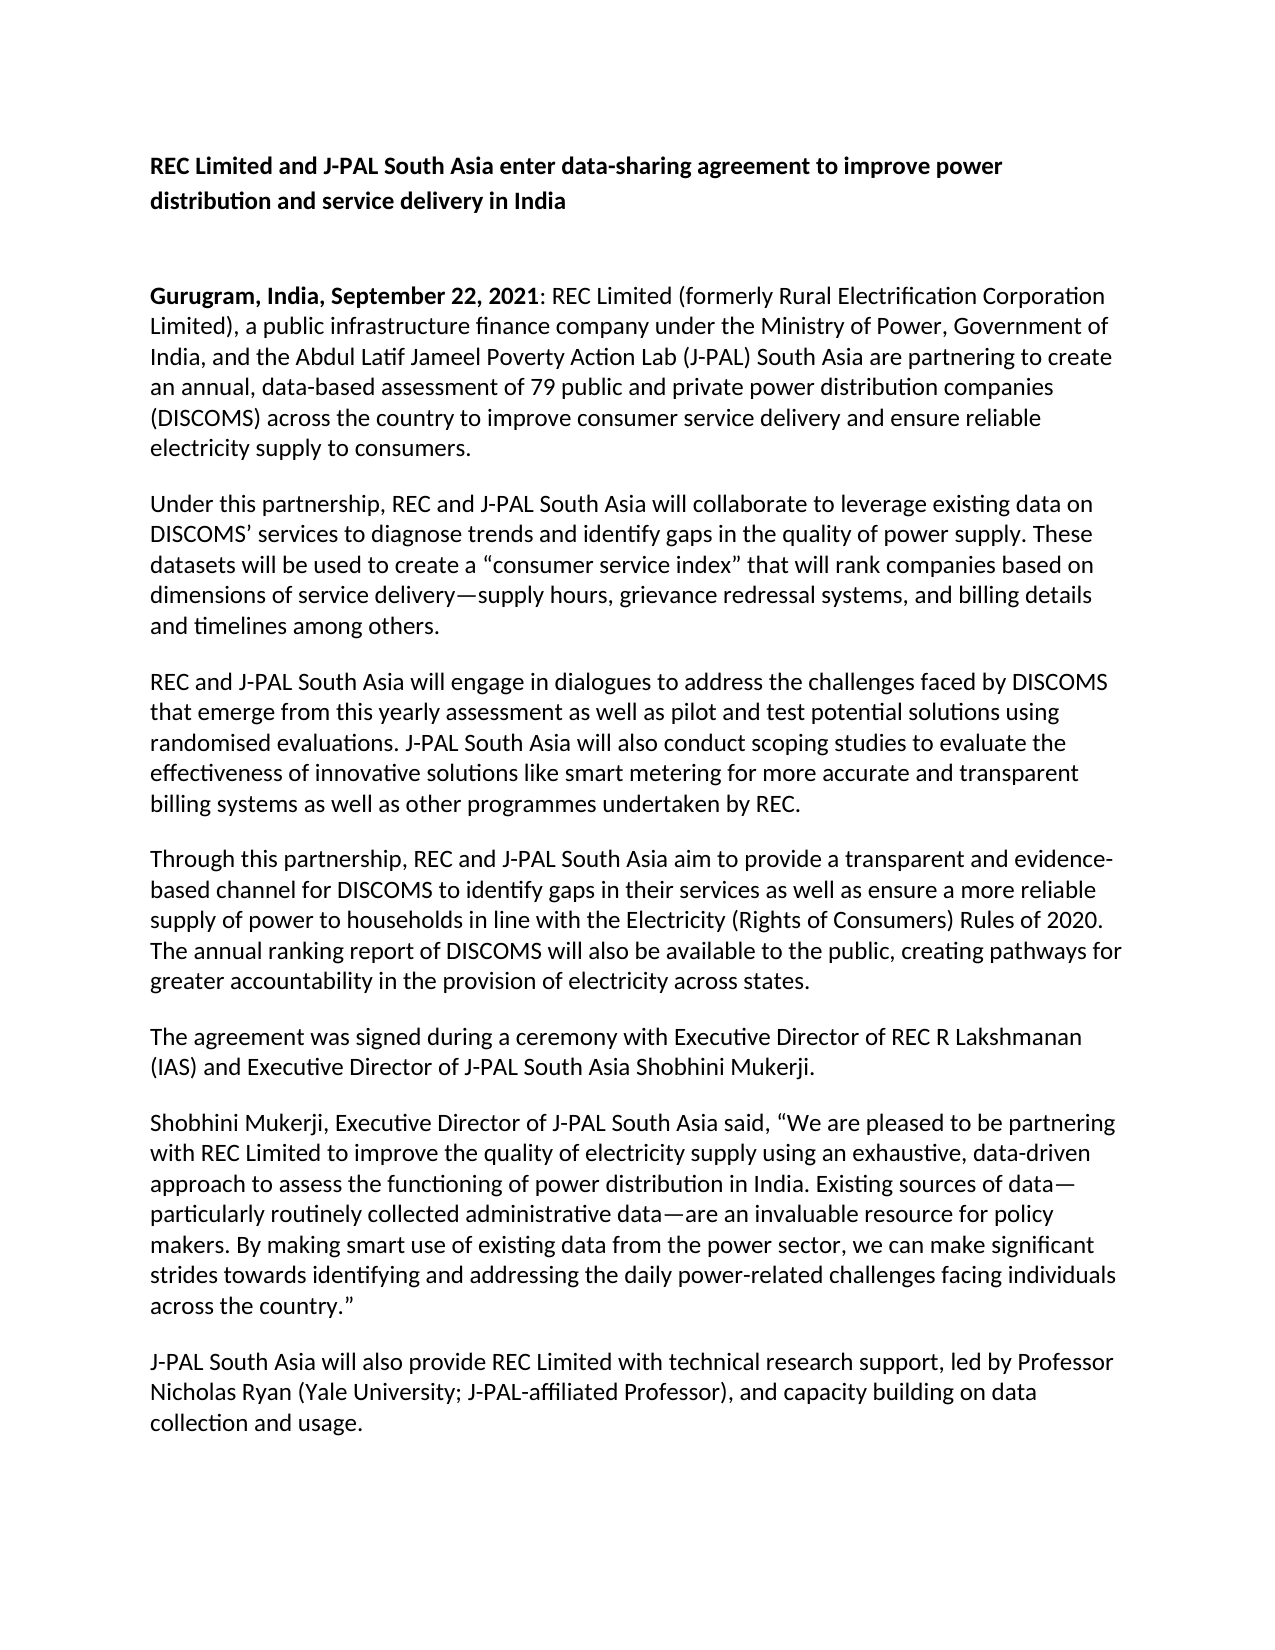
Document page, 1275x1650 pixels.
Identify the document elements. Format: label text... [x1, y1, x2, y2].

text The agreement was signed during a ceremony with Executive Director of REC R Lakshmanan (IAS) and Executive Director of J-PAL South Asia Shobhini Mukerji. [150, 1021, 1125, 1082]
text Gurugram, India, September 22, 2021: REC Limited (formerly Rural Electrification Corporation Limited), a public infrastructure finance company under the Ministry of Power, Government of India, and the Abdul Latif Jameel Poverty Action Lab (J-PAL) South Asia are partnering to create an annual, data-based assessment of 79 public and private power distribution companies (DISCOMS) across the country to improve consumer service delivery and ensure reliable electricity supply to consumers. [150, 280, 1125, 463]
text REC and J-PAL South Asia will engage in dialogues to address the challenges faced by DISCOMS that emerge from this yearly assessment as well as pilot and test potential solutions using randomised evaluations. J-PAL South Asia will also conduct scoping studies to evaluate the effectiveness of innovative solutions like smart metering for more accurate and transparent billing systems as well as other programmes undertaken by REC. [150, 666, 1125, 818]
text Shobhini Mukerji, Executive Director of J-PAL South Asia said, “We are pleased to be partnering with REC Limited to improve the quality of electricity supply using an exhaustive, data-driven approach to assess the functioning of power distribution in India. Existing sources of data—particularly routinely collected administrative data—are an invaluable resource for policy makers. By making smart use of existing data from the power sector, we can make significant strides towards identifying and addressing the daily power-related challenges facing individuals across the country.” [150, 1107, 1125, 1321]
text J-PAL South Asia will also provide REC Limited with technical research support, led by Professor Nicholas Ryan (Yale University; J-PAL-affiliated Professor), and capacity building on data collection and usage. [150, 1346, 1125, 1437]
text Through this partnership, REC and J-PAL South Asia aim to provide a transparent and evidence-based channel for DISCOMS to identify gaps in their services as well as ensure a more reliable supply of power to households in line with the Electricity (Rights of Consumers) Rules of 2020. The annual ranking report of DISCOMS will also be available to the public, creating pathways for greater accountability in the provision of electricity across states. [150, 843, 1125, 996]
text Under this partnership, REC and J-PAL South Asia will collaborate to leverage existing data on DISCOMS’ services to diagnose trends and identify gaps in the quality of power supply. These datasets will be used to create a “consumer service index” that will rank companies based on dimensions of service delivery—supply hours, grievance redressal systems, and billing details and timelines among others. [150, 488, 1125, 641]
text REC Limited and J-PAL South Asia enter data-sharing agreement to improve power distribution and service delivery in India [150, 150, 1125, 216]
